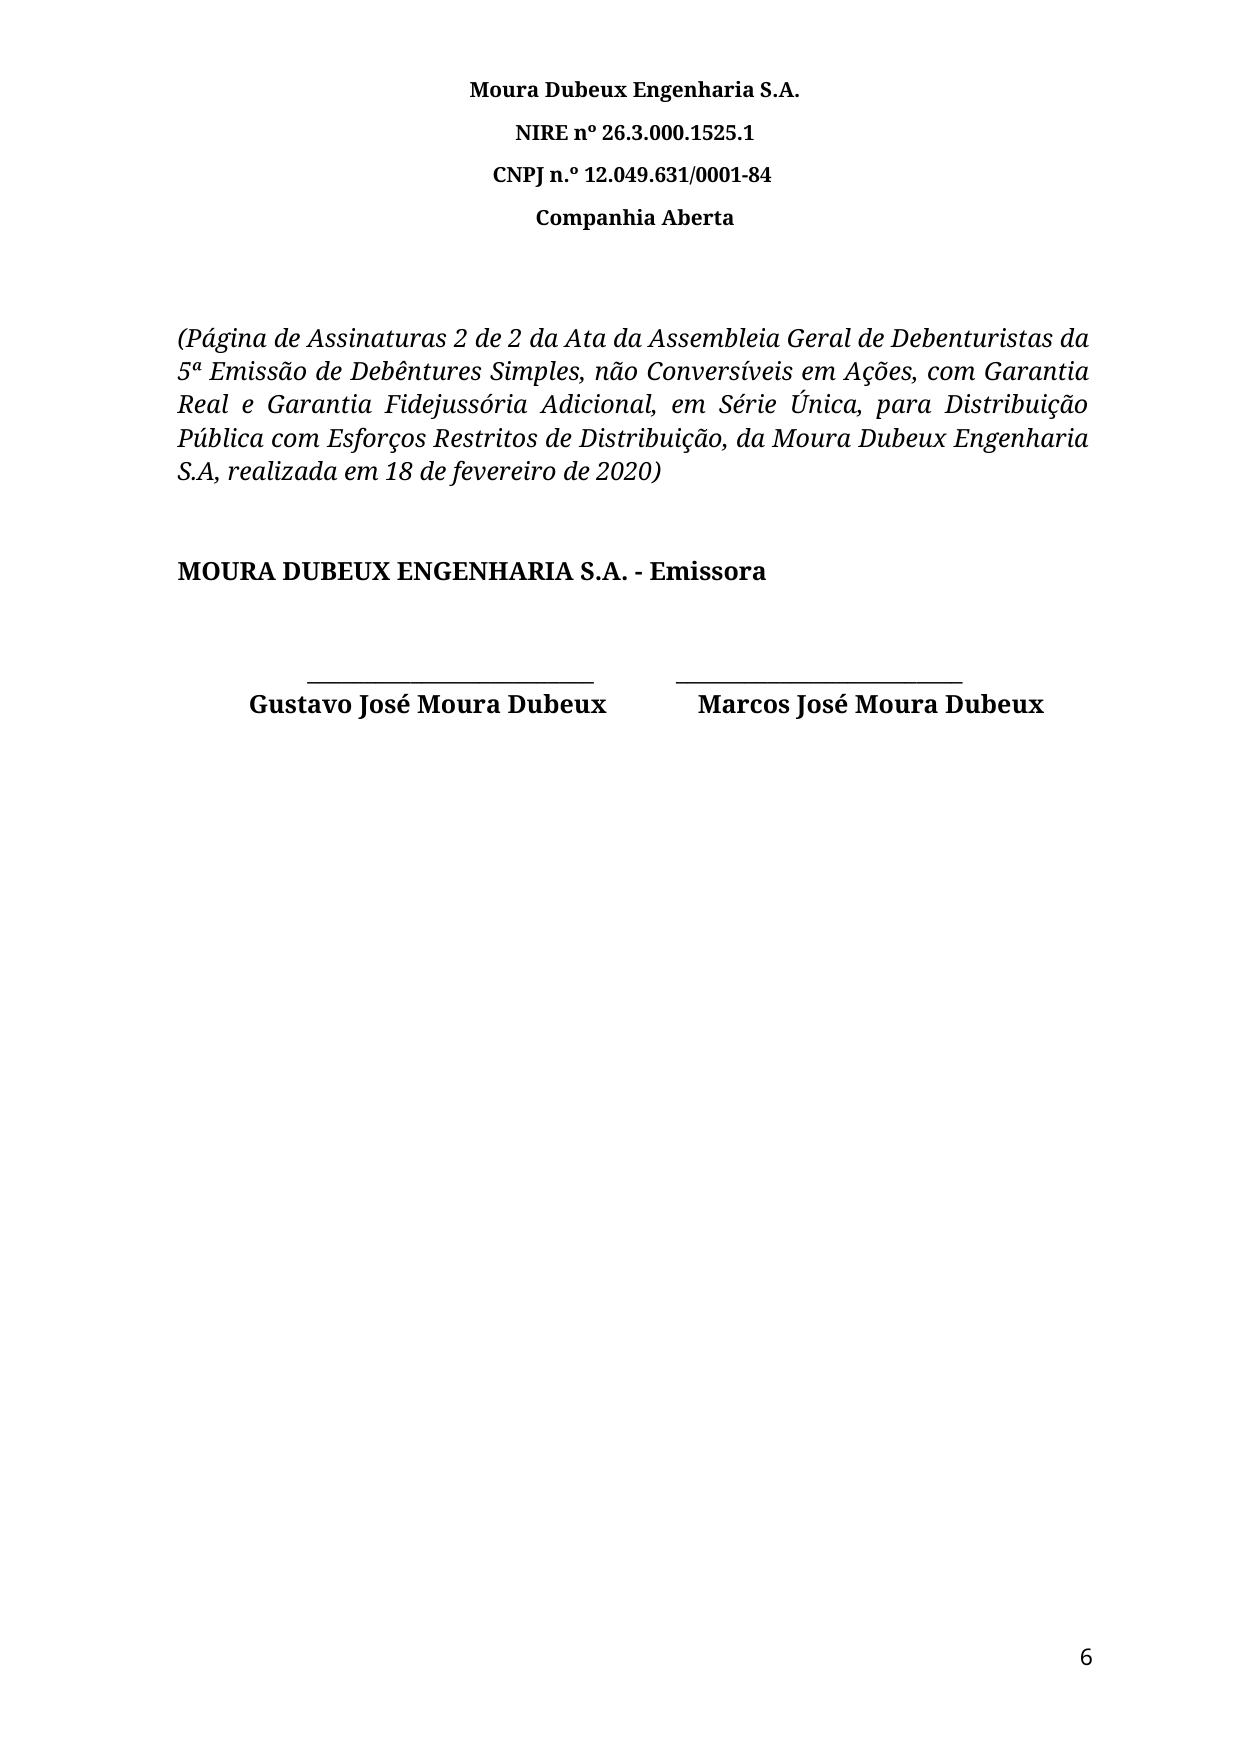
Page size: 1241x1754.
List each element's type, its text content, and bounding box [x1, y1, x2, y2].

text _________________________ _________________________ [177, 654, 1092, 687]
text Gustavo José Moura Dubeux Marcos José Moura Dubeux [177, 687, 1092, 720]
text MOURA DUBEUX ENGENHARIA S.A. - Emissora [177, 554, 1092, 587]
text (Página de Assinaturas 2 de 2 da Ata da Assembleia Geral de Debenturistas da 5ª Emissão de Debêntures Simples, não Conversíveis em Ações, com Garantia Real e Garantia Fidejussória Adicional, em Série Única, para Distribuição Pública com Esforços Restritos de Distribuição, da Moura Dubeux Engenharia S.A, realizada em 18 de fevereiro de 2020) [177, 320, 1092, 487]
